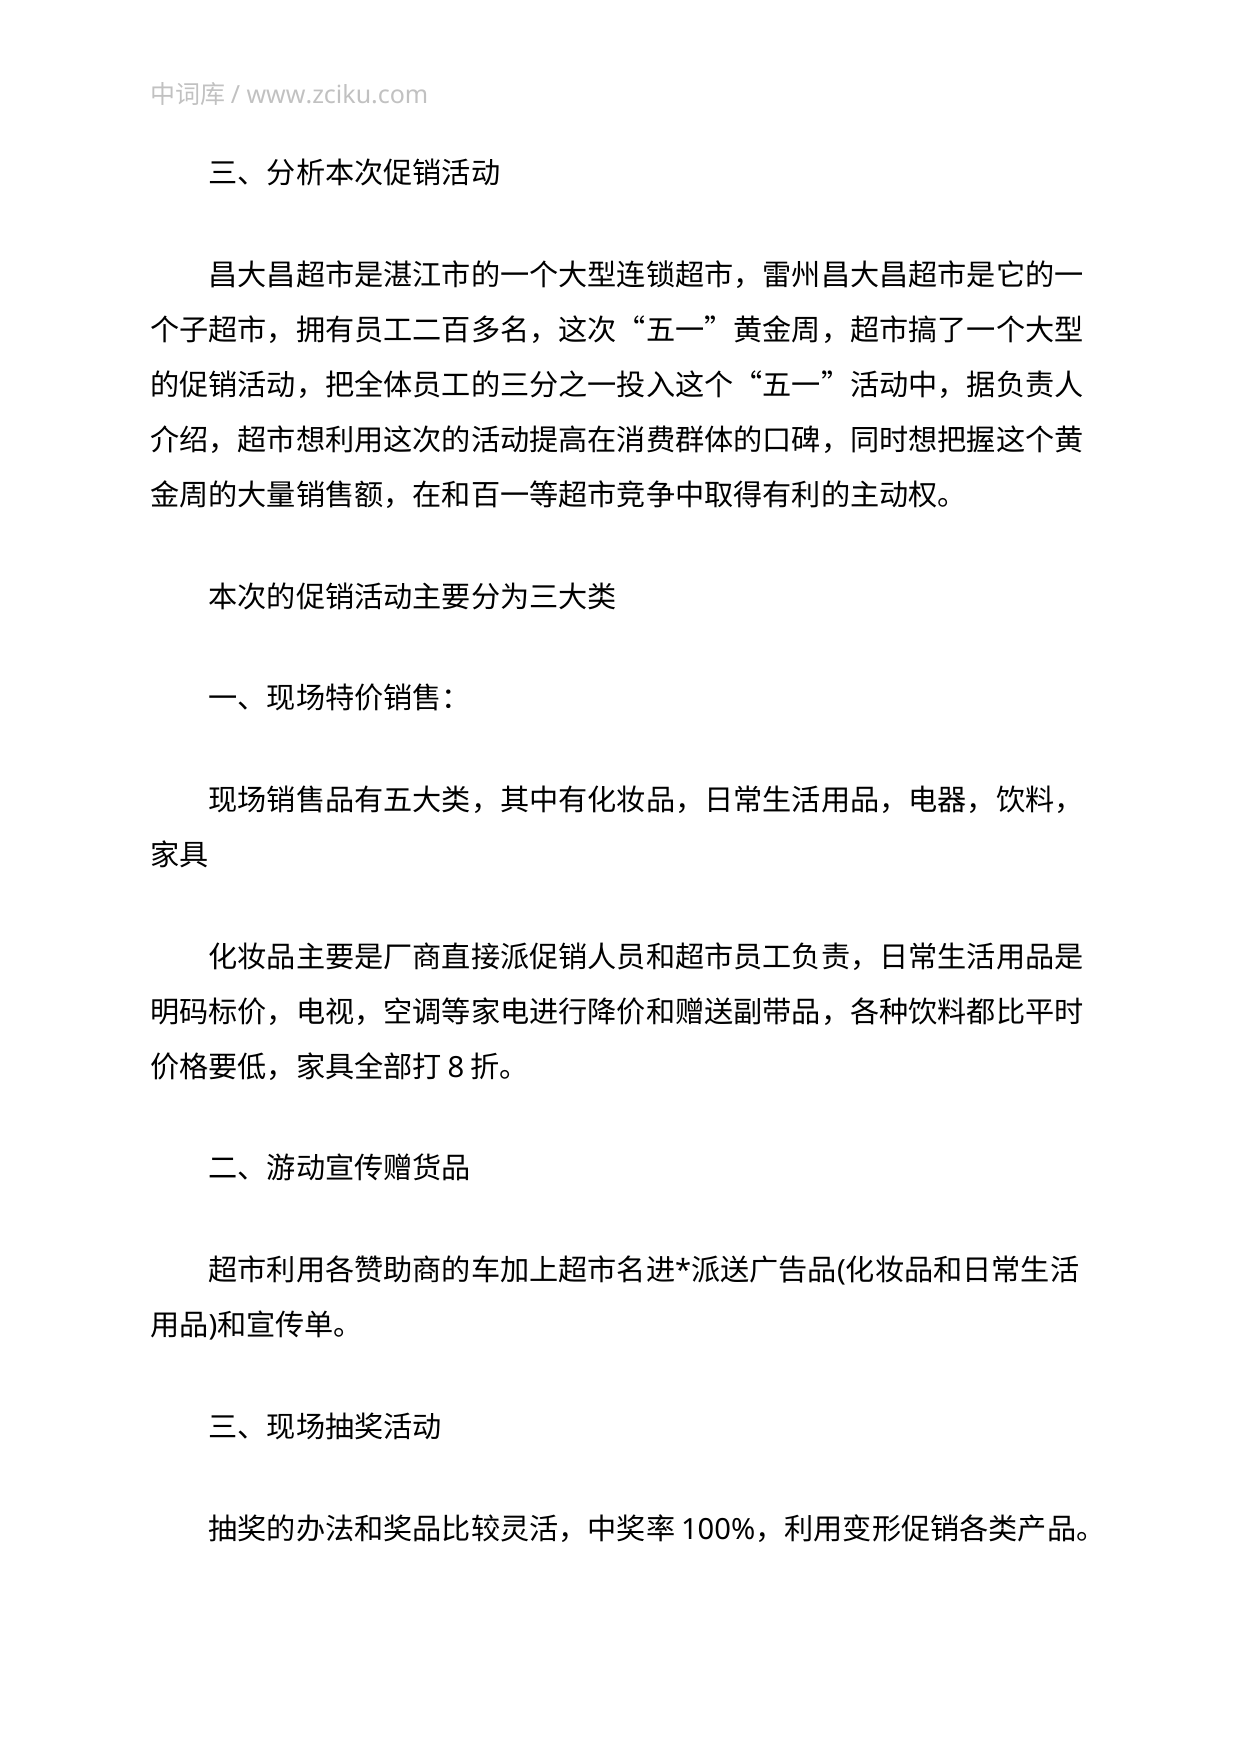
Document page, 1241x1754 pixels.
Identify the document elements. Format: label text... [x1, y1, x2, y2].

text 二、游动宣传赠货品 [150, 1145, 1090, 1187]
text 超市利用各赞助商的车加上超市名进*派送广告品(化妆品和日常生活用品)和宣传单。 [150, 1247, 1090, 1344]
text 一、现场特价销售： [150, 675, 1090, 717]
text 三、分析本次促销活动 [150, 150, 1090, 192]
text 抽奖的办法和奖品比较灵活，中奖率100%，利用变形促销各类产品。 [150, 1506, 1090, 1548]
text 化妆品主要是厂商直接派促销人员和超市员工负责，日常生活用品是明码标价，电视，空调等家电进行降价和赠送副带品，各种饮料都比平时价格要低，家具全部打8折。 [150, 933, 1090, 1086]
text 本次的促销活动主要分为三大类 [150, 573, 1090, 615]
text 昌大昌超市是湛江市的一个大型连锁超市，雷州昌大昌超市是它的一个子超市，拥有员工二百多名，这次“五一”黄金周，超市搞了一个大型的促销活动，把全体员工的三分之一投入这个“五一”活动中，据负责人介绍，超市想利用这次的活动提高在消费群体的口碑，同时想把握这个黄金周的大量销售额，在和百一等超市竞争中取得有利的主动权。 [150, 252, 1090, 514]
text 三、现场抽奖活动 [150, 1404, 1090, 1446]
text 现场销售品有五大类，其中有化妆品，日常生活用品，电器，饮料，家具 [150, 777, 1090, 874]
